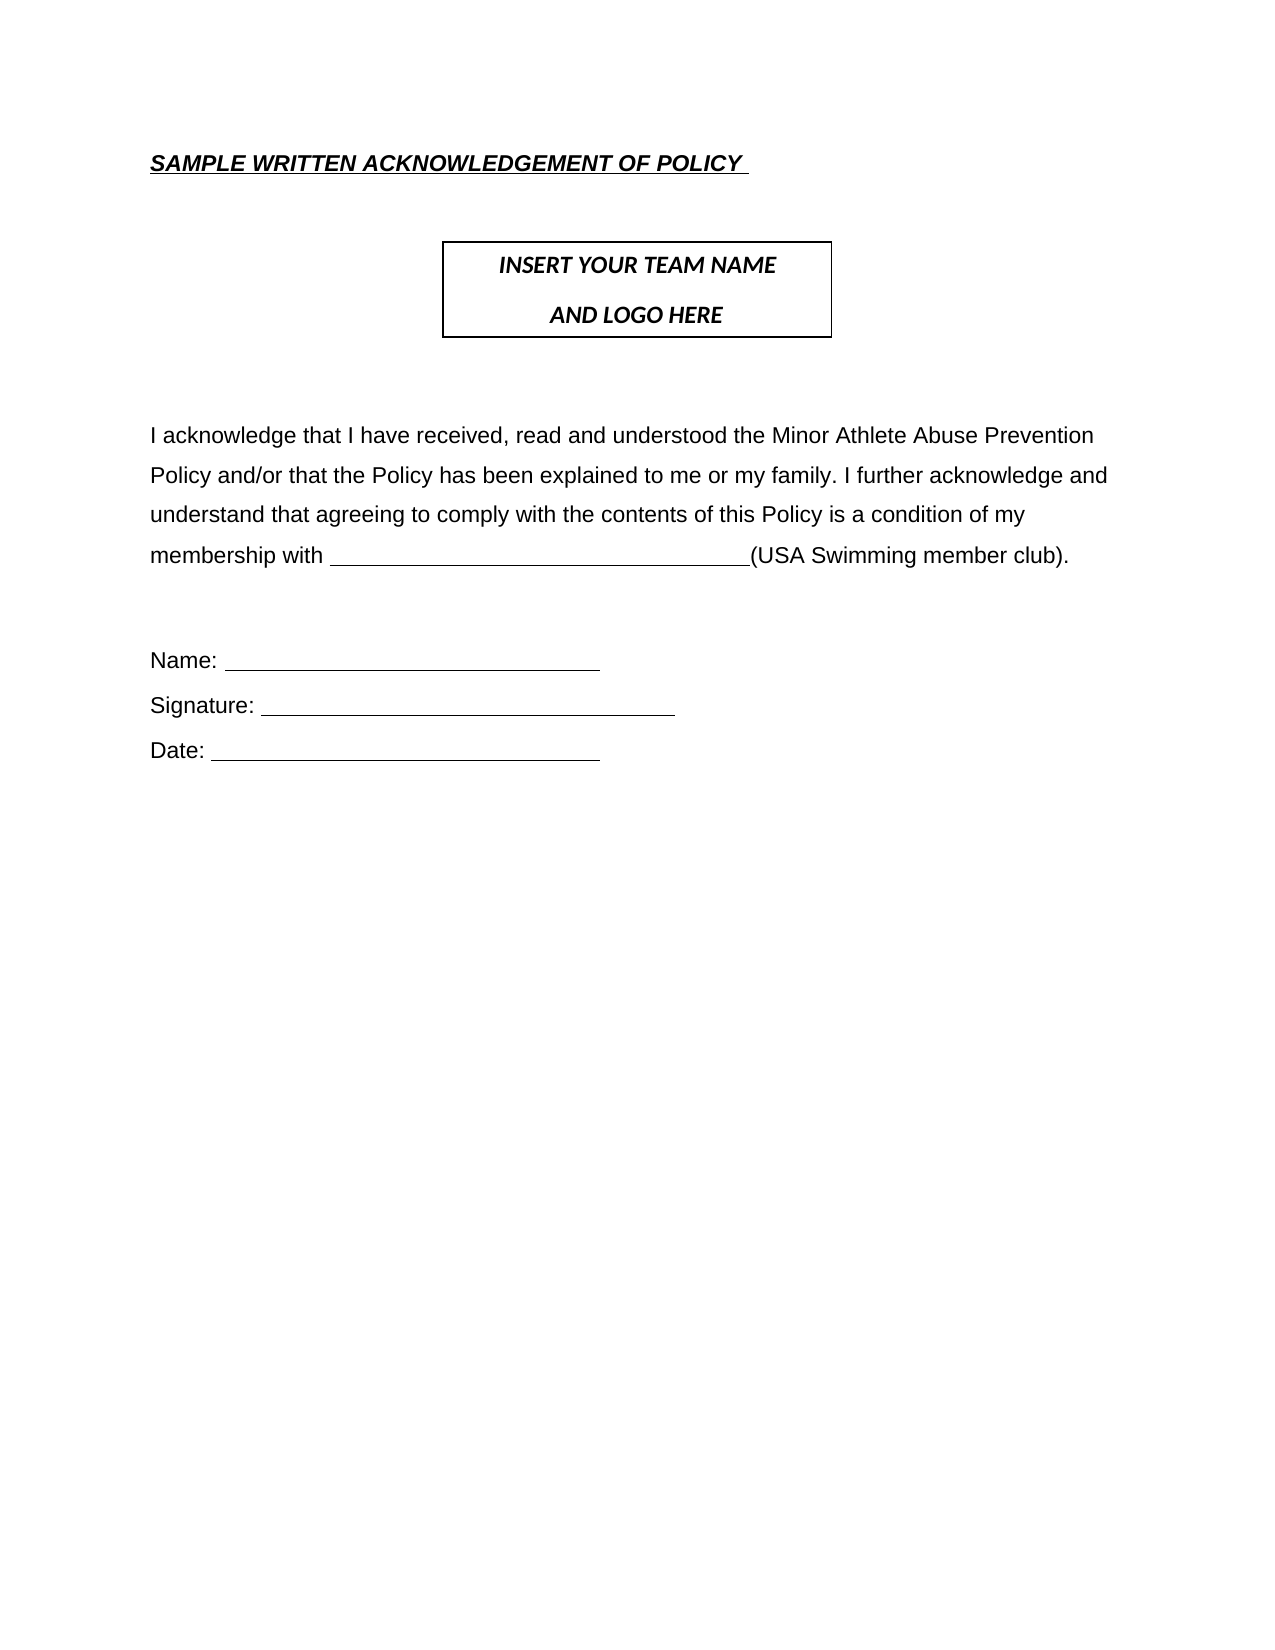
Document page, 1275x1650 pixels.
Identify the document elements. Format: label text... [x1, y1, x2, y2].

text Signature: [150, 692, 1125, 719]
text Date: [150, 737, 1125, 764]
text SAMPLE WRITTEN ACKNOWLEDGEMENT OF POLICY [150, 150, 1125, 176]
text Name: [150, 647, 1125, 673]
text I acknowledge that I have received, read and understood the Minor Athlete Abuse Prevention Policy and/or that the Policy has been explained to me or my family. I further acknowledge and understand that agreeing to comply with the contents of this Policy is a condition of my membership with (USA Swimming member club). [150, 422, 1125, 570]
